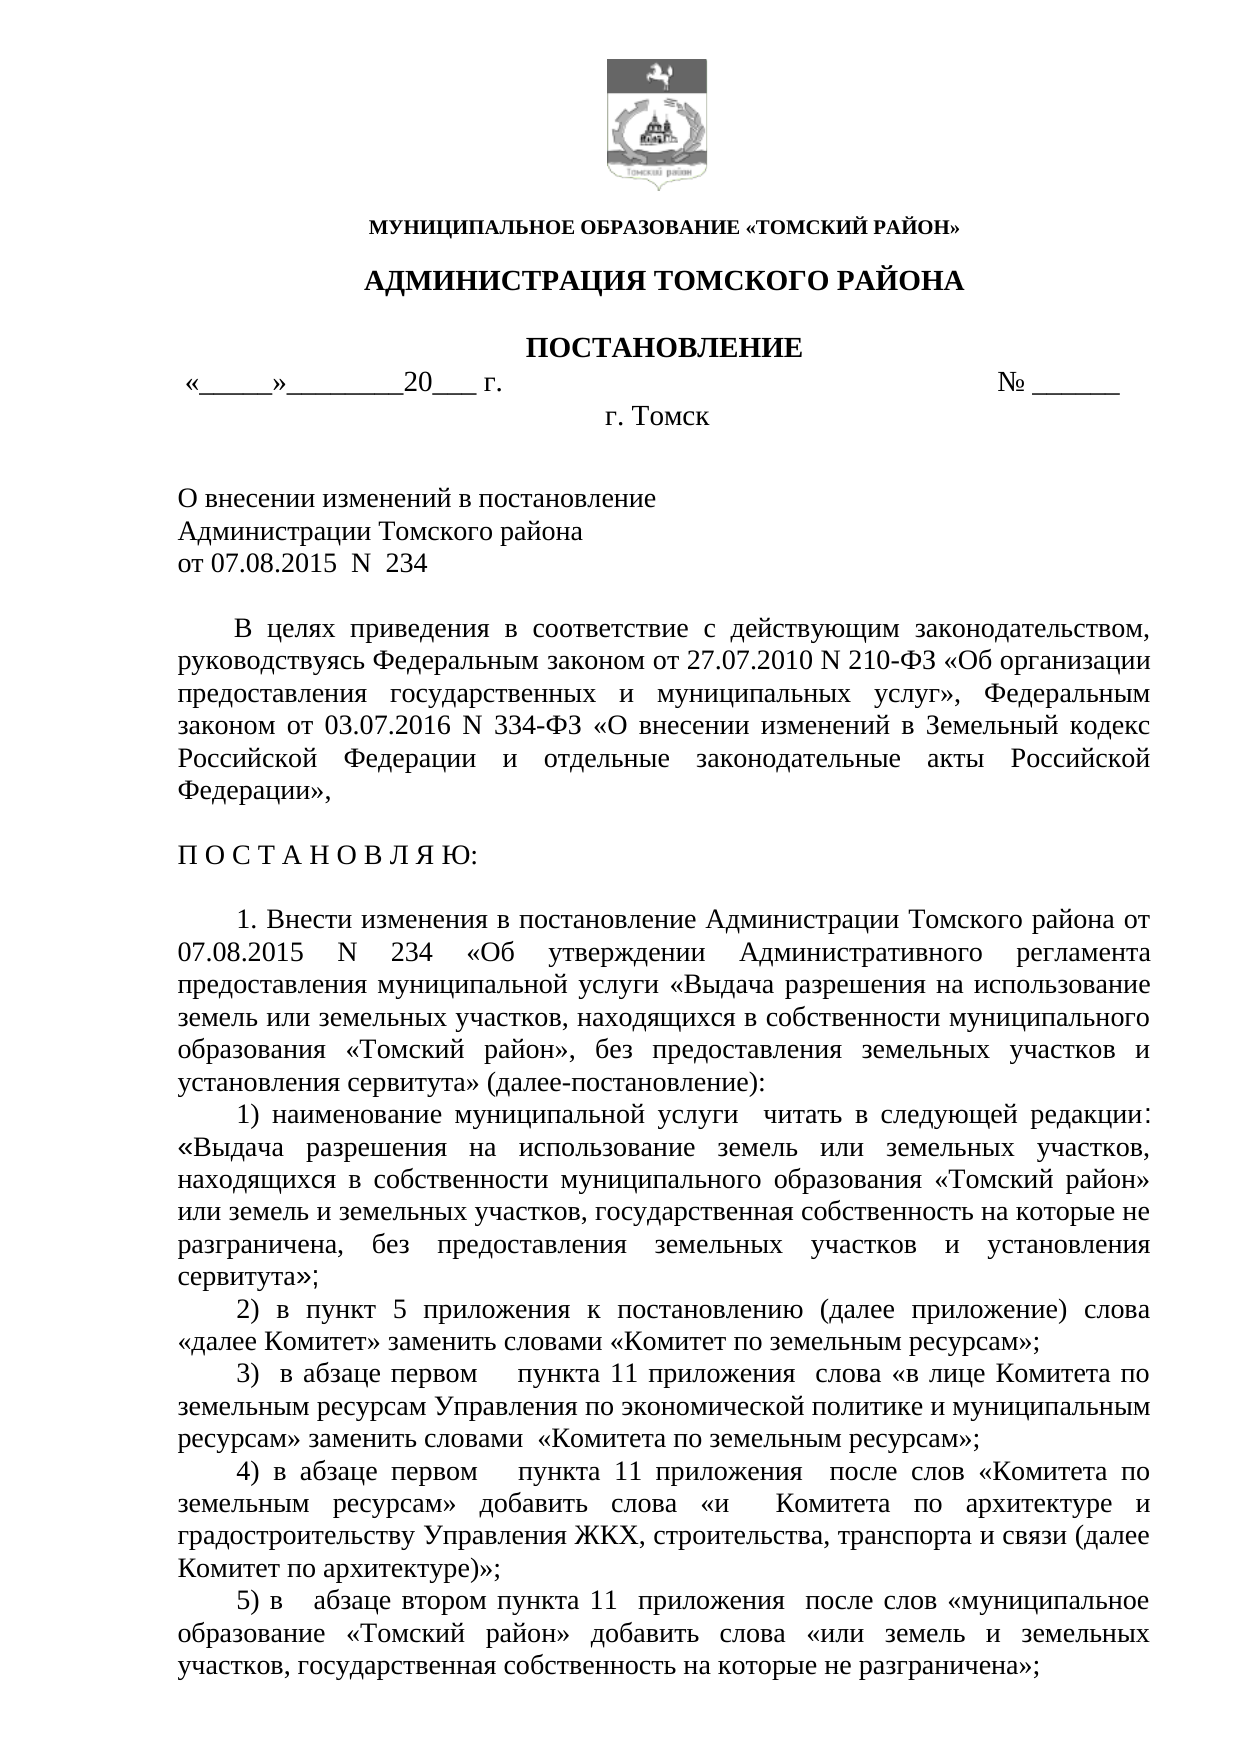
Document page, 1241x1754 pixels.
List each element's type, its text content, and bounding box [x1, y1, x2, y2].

text ПОСТАНОВЛЕНИЕ [177, 331, 1152, 364]
text АДМИНИСТРАЦИЯ ТОМСКОГО РАЙОНА [177, 263, 1152, 297]
text В целях приведения в соответствие с действующим законодательством, руководствуясь Федеральным законом от 27.07.2010 N 210-ФЗ «Об организации предоставления государственных и муниципальных услуг», Федеральным законом от 03.07.2016 N 334-ФЗ «О внесении изменений в Земельный кодекс Российской Федерации и отдельные законодательные акты Российской Федерации», [177, 611, 1152, 805]
text «_____»________20___ г. № ______ [177, 364, 1152, 398]
text О внесении изменений в постановление [177, 481, 1137, 514]
text 2) в пункт 5 приложения к постановлению (далее приложение) слова «далее Комитет» заменить словами «Комитет по земельным ресурсам»; [177, 1292, 1152, 1356]
text г. Томск [177, 398, 1137, 431]
text Администрации Томского района [177, 514, 1137, 546]
text МУНИЦИПАЛЬНОЕ ОБРАЗОВАНИЕ «ТОМСКИЙ РАЙОН» [177, 215, 1152, 239]
text 3) в абзаце первом пункта 11 приложения слова «в лице Комитета по земельным ресурсам Управления по экономической политике и муниципальным ресурсам» заменить словами «Комитета по земельным ресурсам»; [177, 1356, 1152, 1454]
text 1) наименование муниципальной услуги читать в следующей редакции: «Выдача разрешения на использование земель или земельных участков, находящихся в собственности муниципального образования «Томский район» или земель и земельных участков, государственная собственность на которые не разграничена, без предоставления земельных участков и установления сервитута»; [177, 1097, 1152, 1292]
text 5) в абзаце втором пункта 11 приложения после слов «муниципальное образование «Томский район» добавить слова «или земель и земельных участков, государственная собственность на которые не разграничена»; [177, 1583, 1152, 1680]
text 1. Внести изменения в постановление Администрации Томского района от 07.08.2015 N 234 «Об утверждении Административного регламента предоставления муниципальной услуги «Выдача разрешения на использование земель или земельных участков, находящихся в собственности муниципального образования «Томский район», без предоставления земельных участков и установления сервитута» (далее-постановление): [177, 903, 1152, 1097]
text 4) в абзаце первом пункта 11 приложения после слов «Комитета по земельным ресурсам» добавить слова «и Комитета по архитектуре и градостроительству Управления ЖКХ, строительства, транспорта и связи (далее Комитет по архитектуре)»; [177, 1454, 1152, 1583]
text от 07.08.2015 N 234 [177, 546, 1137, 579]
text П О С Т А Н О В Л Я Ю: [177, 838, 1137, 870]
